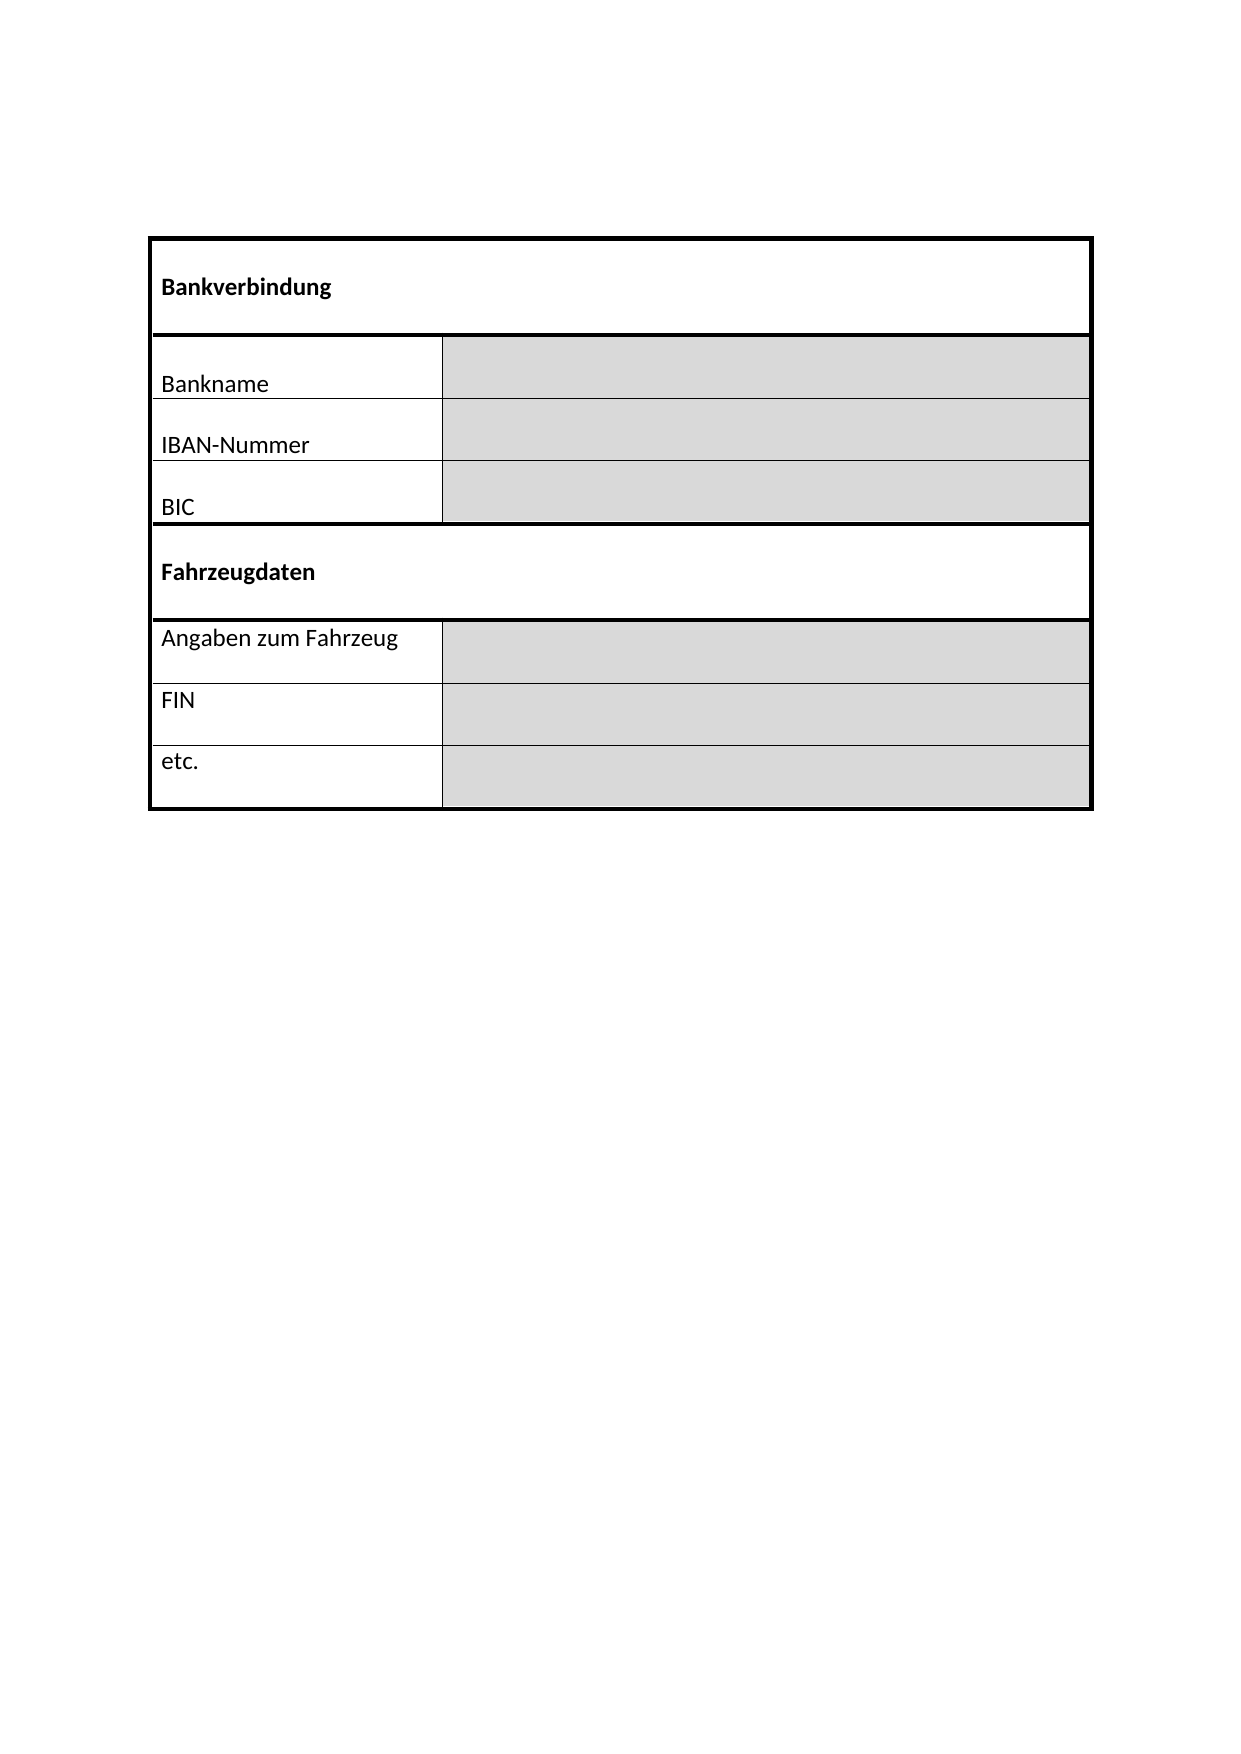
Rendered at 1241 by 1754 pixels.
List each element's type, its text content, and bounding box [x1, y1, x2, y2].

table_cell etc. [152, 746, 442, 806]
table_cell Fahrzeugdaten [152, 523, 1089, 618]
table_cell Bankname [152, 334, 442, 398]
table_cell [443, 622, 1089, 683]
table_cell Angaben zum Fahrzeug [152, 619, 442, 683]
table_cell [443, 461, 1089, 521]
table_cell [443, 337, 1089, 398]
table_cell IBAN-Nummer [152, 399, 442, 460]
table_cell FIN [152, 684, 442, 745]
table_cell [443, 746, 1089, 806]
table_cell [443, 399, 1089, 460]
table_cell BIC [152, 461, 442, 521]
table_header Bankverbindung [152, 241, 1089, 332]
table_cell [443, 684, 1089, 745]
